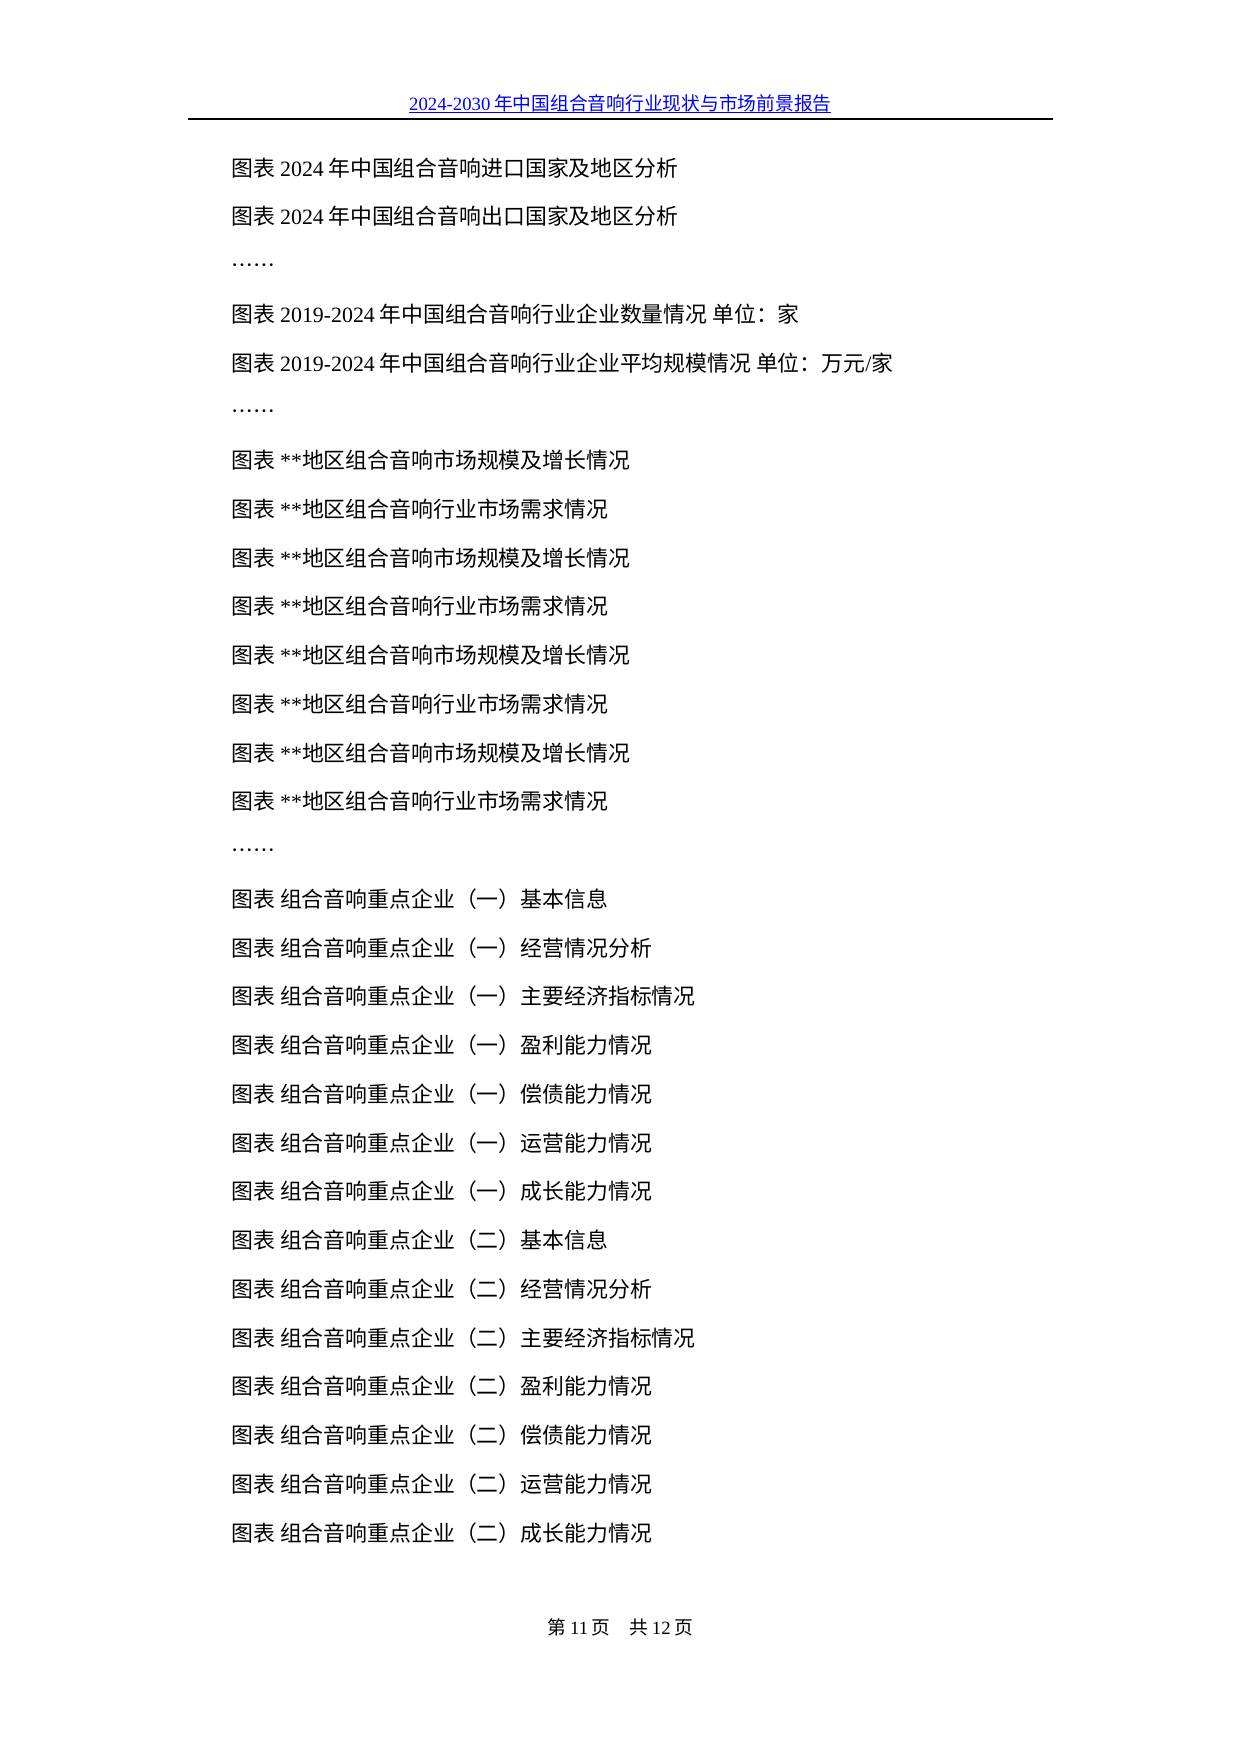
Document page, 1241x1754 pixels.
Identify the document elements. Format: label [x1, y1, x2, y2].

text [187, 150, 1053, 1548]
